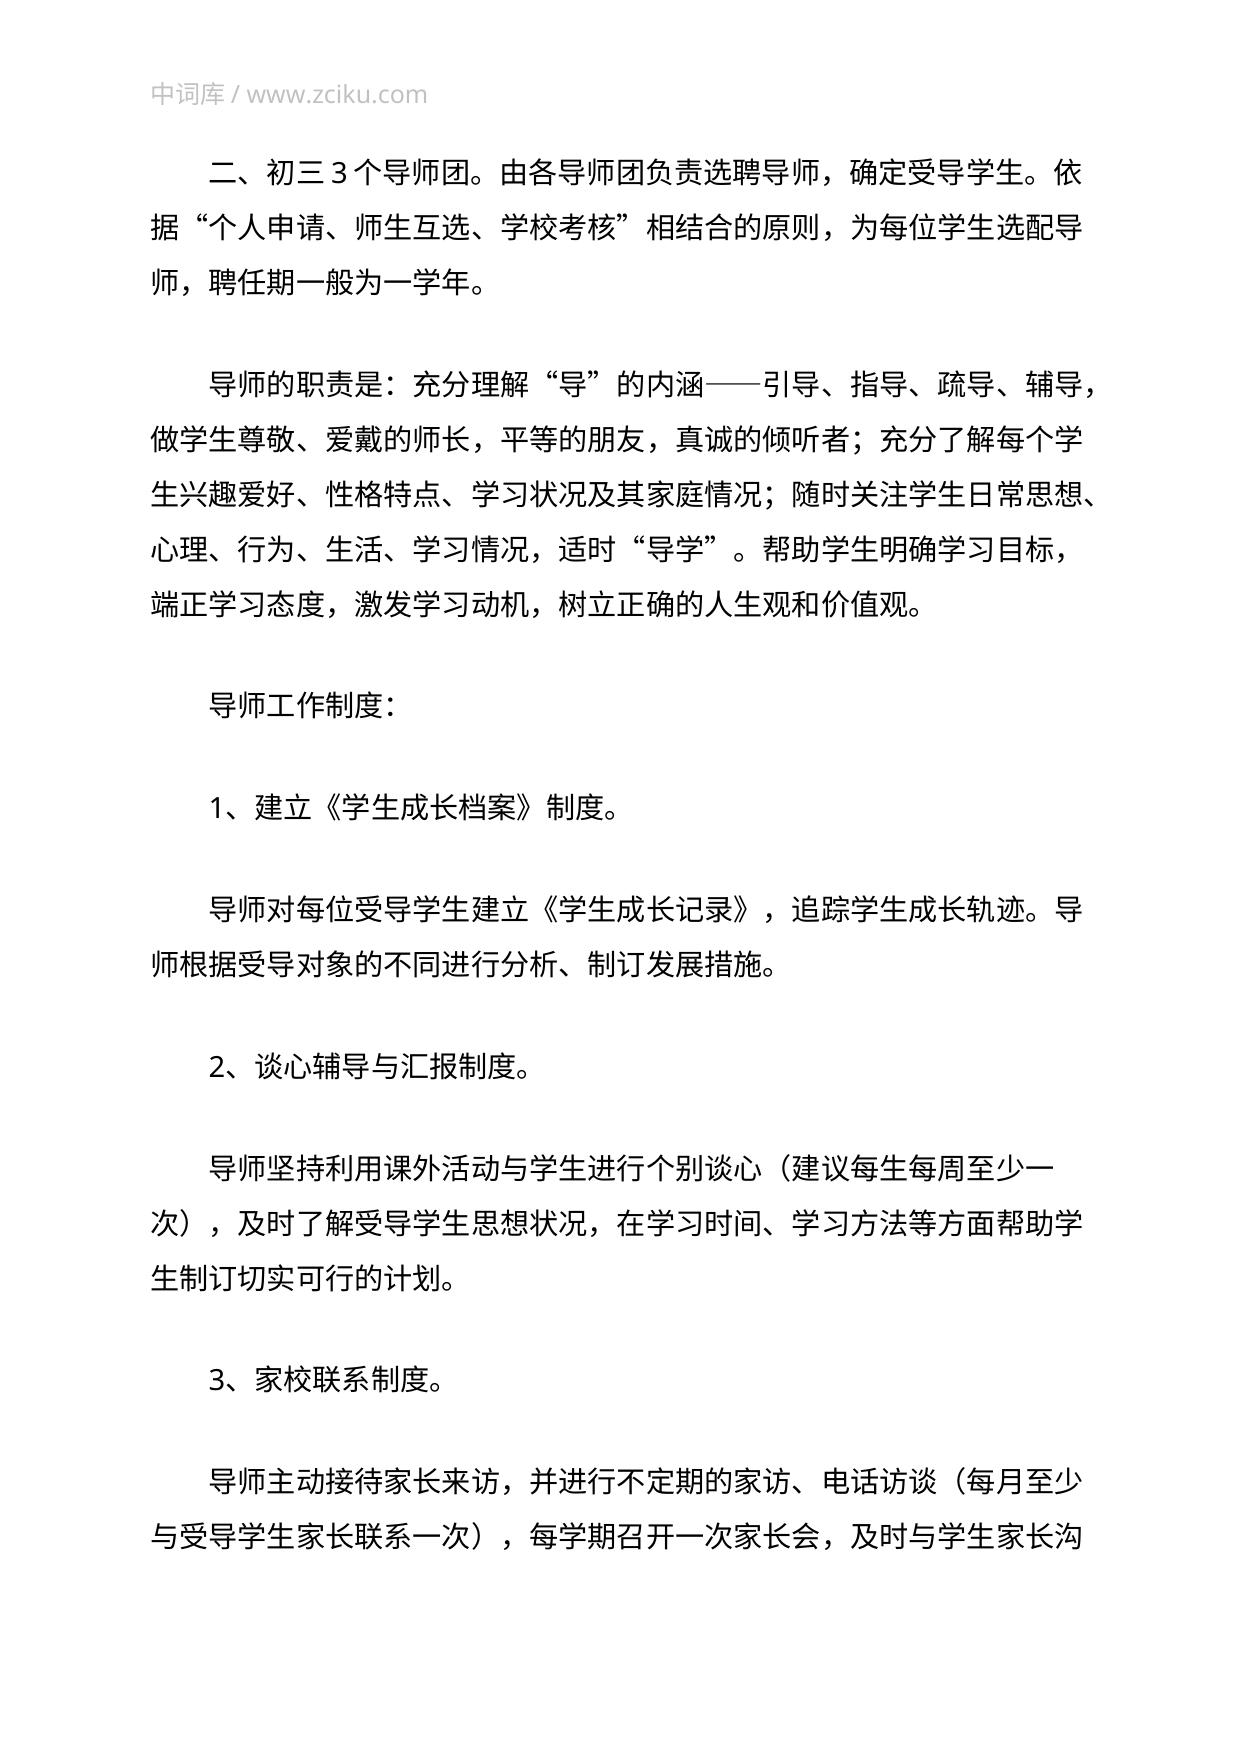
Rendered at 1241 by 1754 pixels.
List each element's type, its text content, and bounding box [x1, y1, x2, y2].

text 导师的职责是：充分理解“导”的内涵——引导、指导、疏导、辅导，做学生尊敬、爱戴的师长，平等的朋友，真诚的倾听者；充分了解每个学生兴趣爱好、性格特点、学习状况及其家庭情况；随时关注学生日常思想、心理、行为、生活、学习情况，适时“导学”。帮助学生明确学习目标，端正学习态度，激发学习动机，树立正确的人生观和价值观。 [150, 362, 1090, 623]
text 导师对每位受导学生建立《学生成长记录》，追踪学生成长轨迹。导师根据受导对象的不同进行分析、制订发展措施。 [150, 887, 1090, 984]
text 导师工作制度： [150, 683, 1090, 725]
text 导师坚持利用课外活动与学生进行个别谈心（建议每生每周至少一次），及时了解受导学生思想状况，在学习时间、学习方法等方面帮助学生制订切实可行的计划。 [150, 1145, 1090, 1297]
text 2、谈心辅导与汇报制度。 [150, 1043, 1090, 1086]
text 3、家校联系制度。 [150, 1357, 1090, 1399]
text 1、建立《学生成长档案》制度。 [150, 785, 1090, 827]
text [150, 1459, 1090, 1556]
text 二、初三3个导师团。由各导师团负责选聘导师，确定受导学生。依据“个人申请、师生互选、学校考核”相结合的原则，为每位学生选配导师，聘任期一般为一学年。 [150, 150, 1090, 302]
